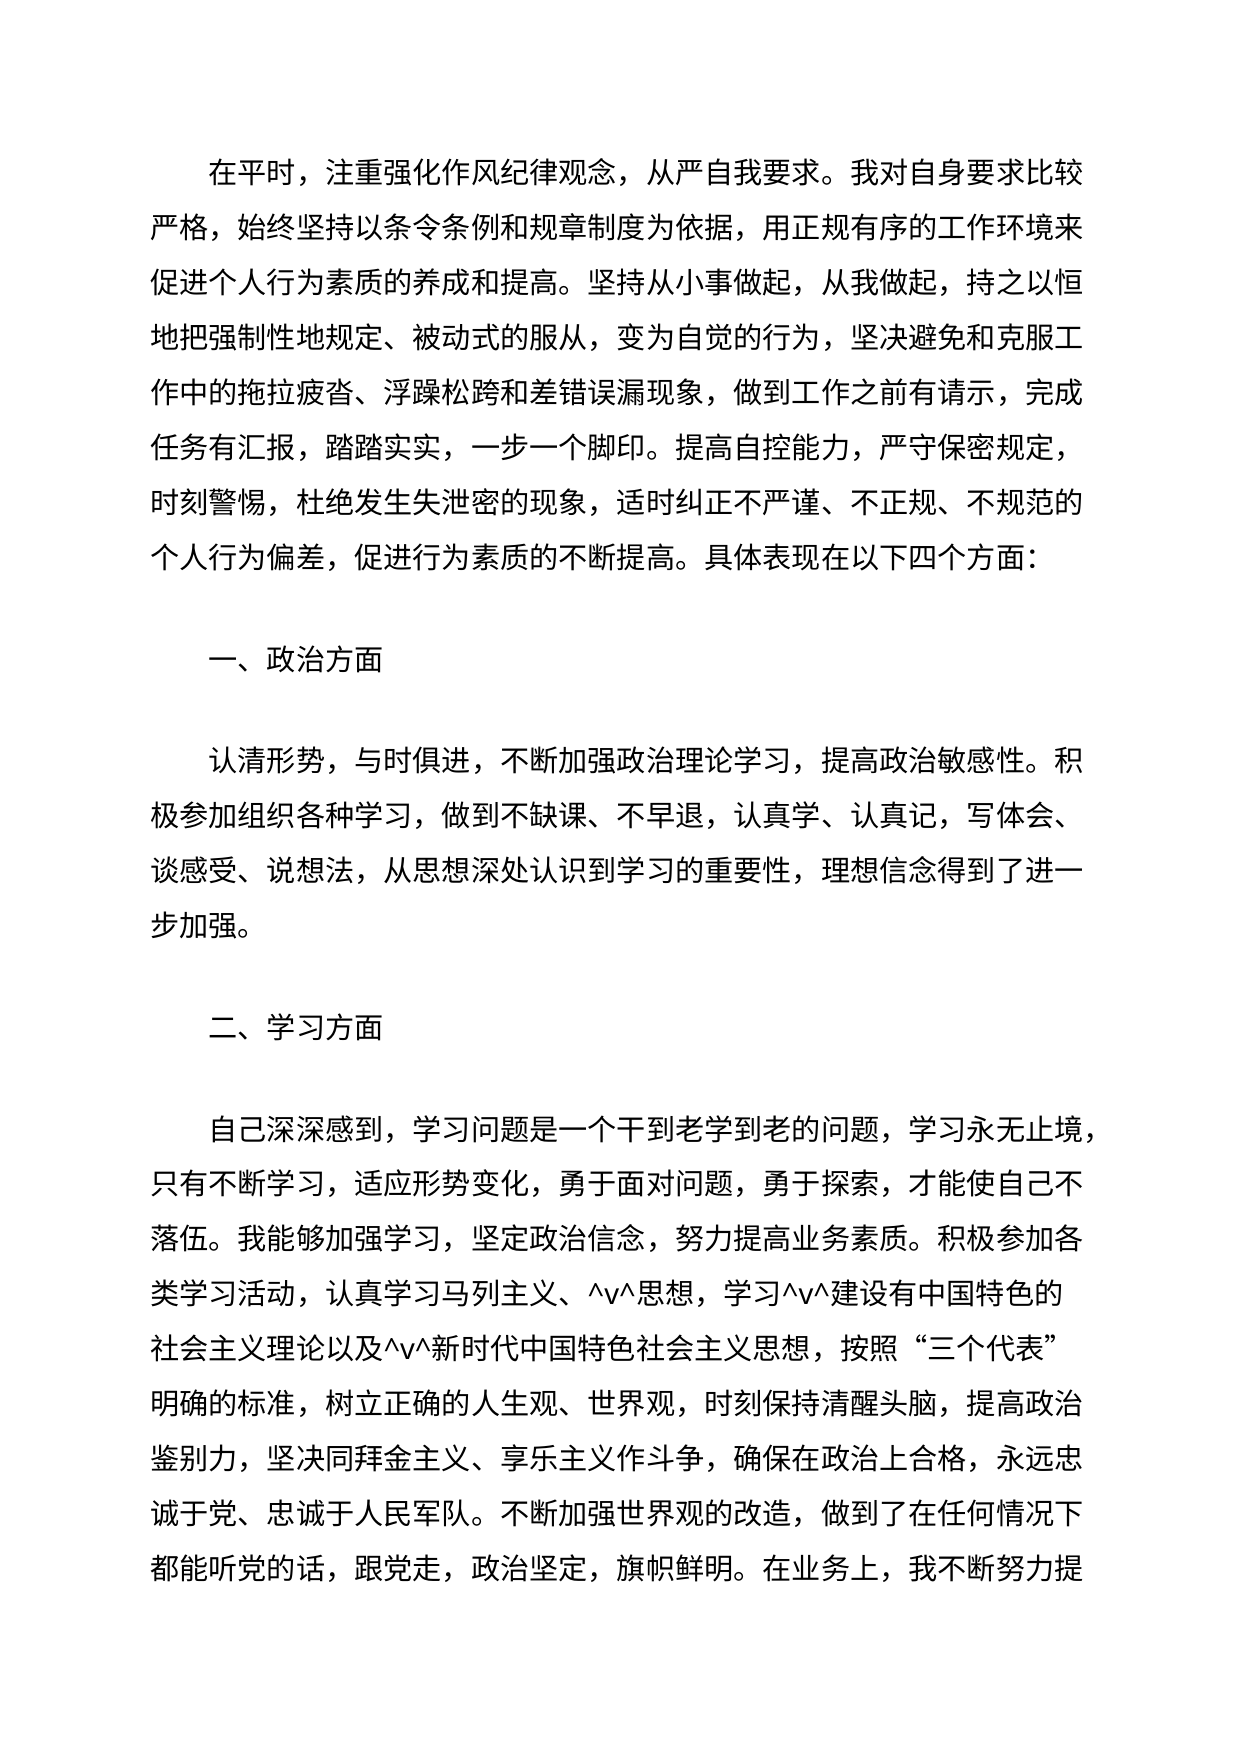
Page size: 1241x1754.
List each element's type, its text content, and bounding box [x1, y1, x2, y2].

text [150, 1106, 1090, 1588]
text 一、政治方面 [150, 636, 1090, 678]
text 在平时，注重强化作风纪律观念，从严自我要求。我对自身要求比较严格，始终坚持以条令条例和规章制度为依据，用正规有序的工作环境来促进个人行为素质的养成和提高。坚持从小事做起，从我做起，持之以恒地把强制性地规定、被动式的服从，变为自觉的行为，坚决避免和克服工作中的拖拉疲沓、浮躁松跨和差错误漏现象，做到工作之前有请示，完成任务有汇报，踏踏实实，一步一个脚印。提高自控能力，严守保密规定，时刻警惕，杜绝发生失泄密的现象，适时纠正不严谨、不正规、不规范的个人行为偏差，促进行为素质的不断提高。具体表现在以下四个方面： [150, 150, 1090, 577]
text 二、学习方面 [150, 1004, 1090, 1047]
text 认清形势，与时俱进，不断加强政治理论学习，提高政治敏感性。积极参加组织各种学习，做到不缺课、不早退，认真学、认真记，写体会、谈感受、说想法，从思想深处认识到学习的重要性，理想信念得到了进一步加强。 [150, 738, 1090, 945]
